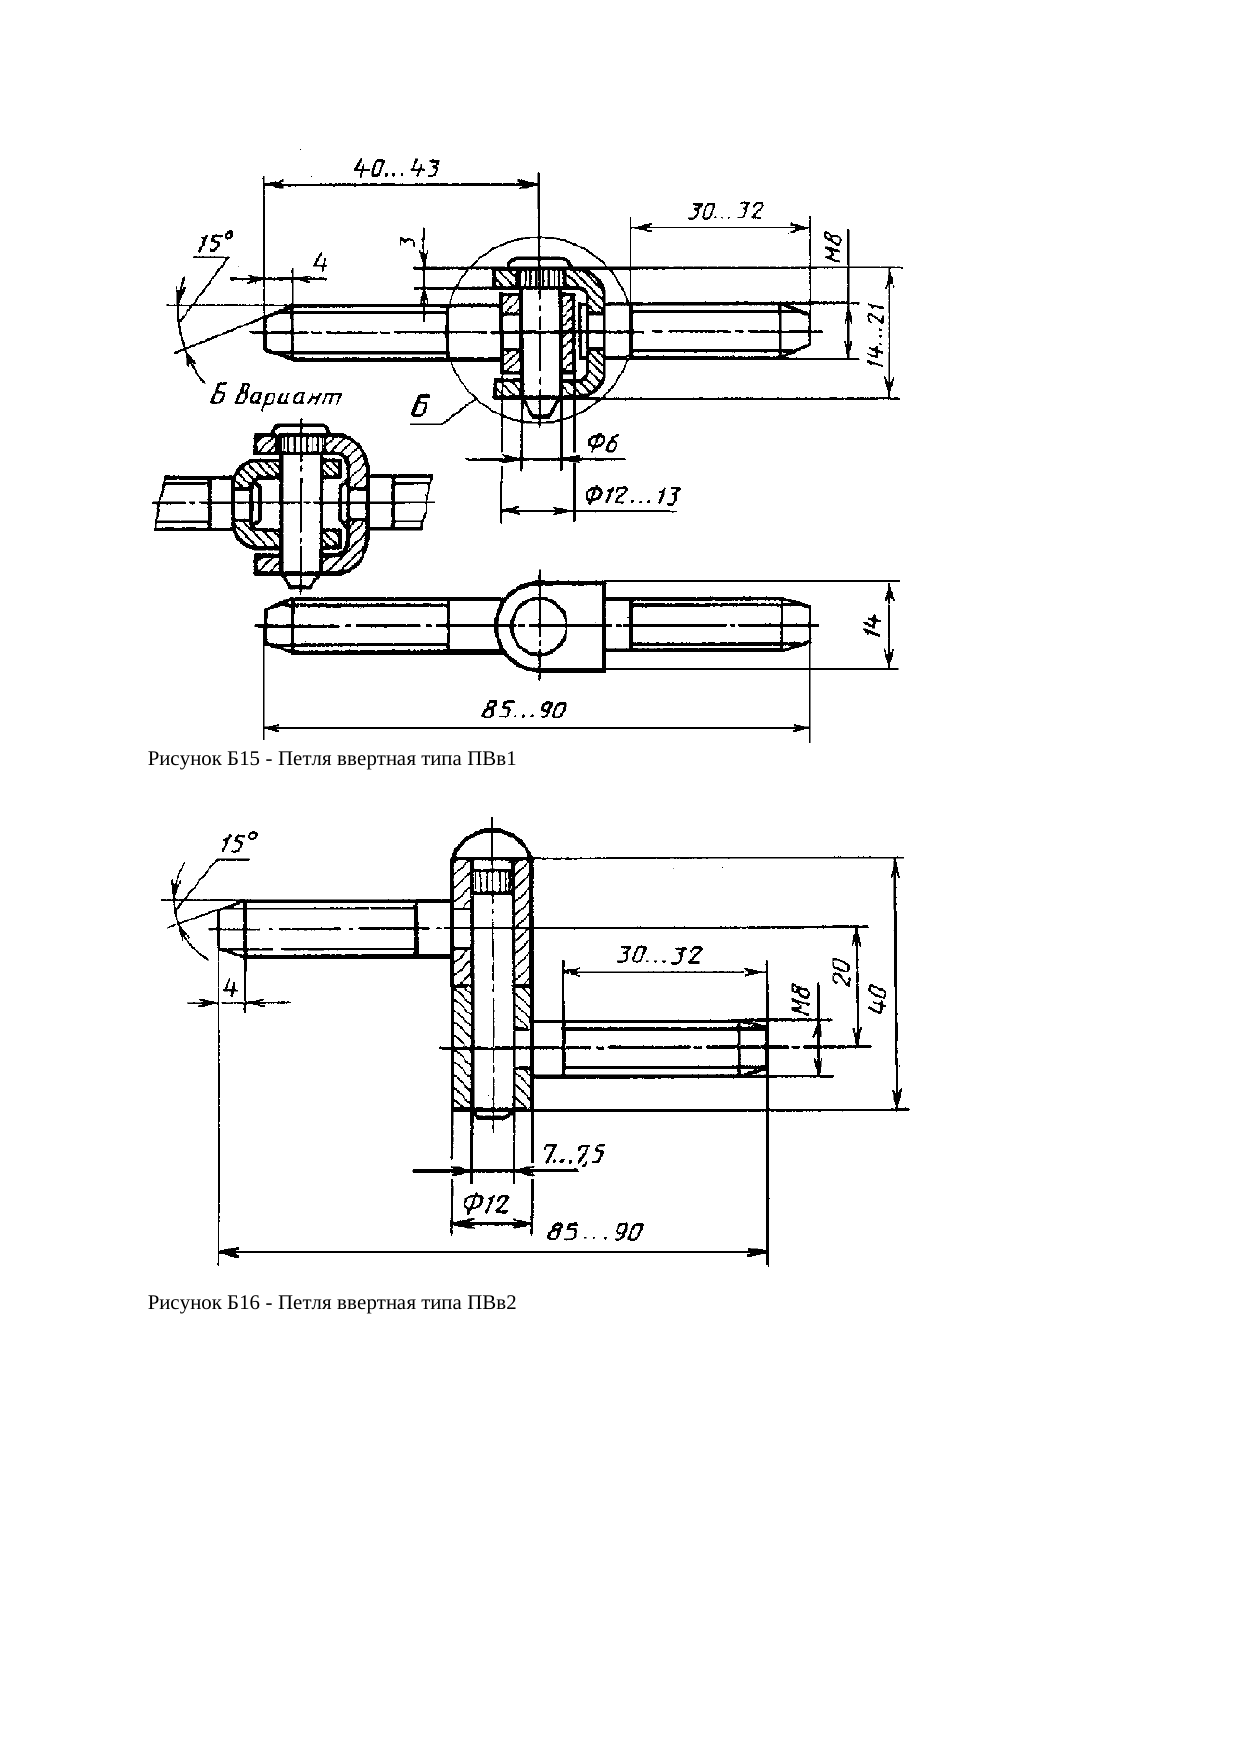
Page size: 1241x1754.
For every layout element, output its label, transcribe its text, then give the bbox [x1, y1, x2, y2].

text Рисунок Б16 - Петля ввертная типа ПВв2 [118, 1289, 768, 1314]
picture [147, 817, 914, 1290]
picture [147, 149, 908, 746]
text Рисунок Б15 - Петля ввертная типа ПВв1 [118, 745, 768, 769]
